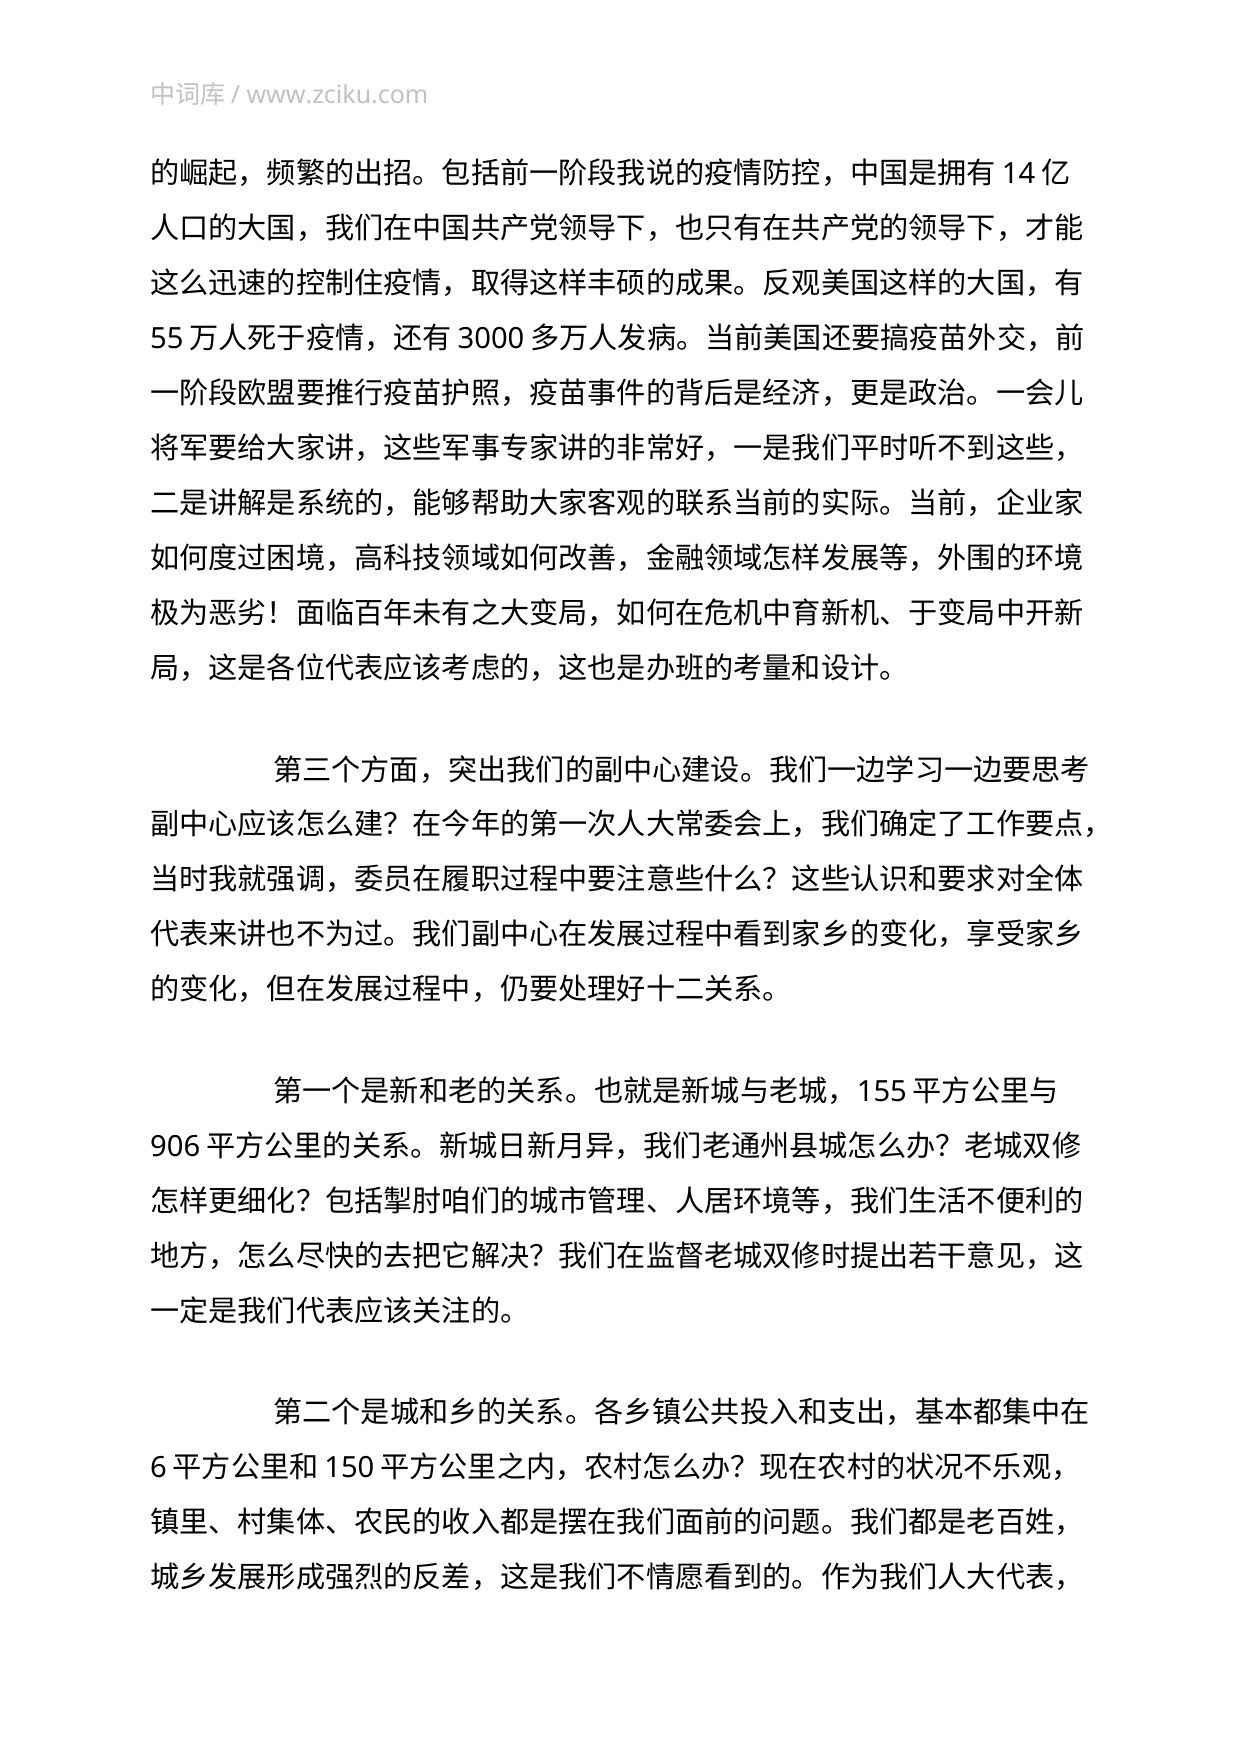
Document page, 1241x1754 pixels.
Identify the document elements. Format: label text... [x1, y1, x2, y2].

text 第三个方面，突出我们的副中心建设。我们一边学习一边要思考副中心应该怎么建？在今年的第一次人大常委会上，我们确定了工作要点，当时我就强调，委员在履职过程中要注意些什么？这些认识和要求对全体代表来讲也不为过。我们副中心在发展过程中看到家乡的变化，享受家乡的变化，但在发展过程中，仍要处理好十二关系。 [150, 746, 1090, 1008]
text 第一个是新和老的关系。也就是新城与老城，155平方公里与906平方公里的关系。新城日新月异，我们老通州县城怎么办？老城双修怎样更细化？包括掣肘咱们的城市管理、人居环境等，我们生活不便利的地方，怎么尽快的去把它解决？我们在监督老城双修时提出若干意见，这一定是我们代表应该关注的。 [150, 1067, 1090, 1329]
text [150, 150, 1090, 687]
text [150, 1389, 1090, 1596]
